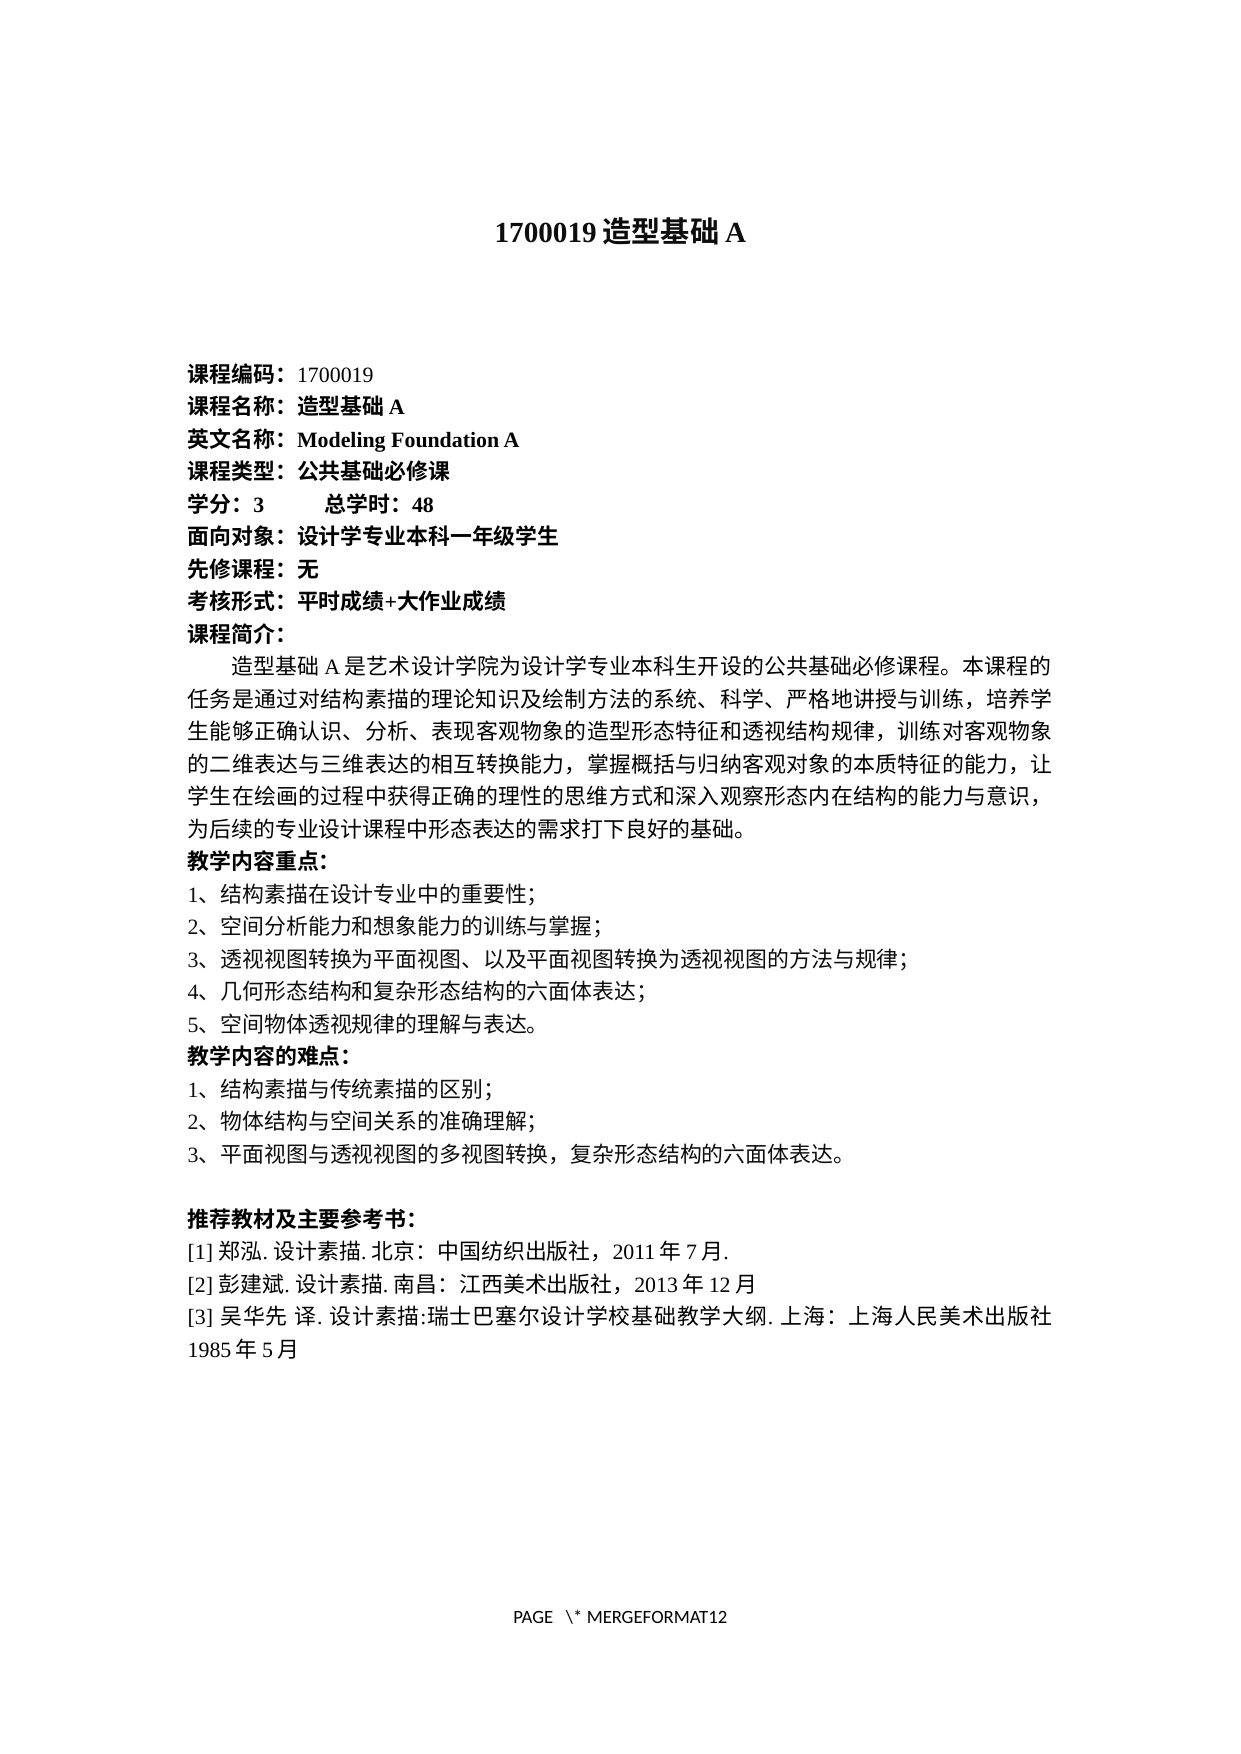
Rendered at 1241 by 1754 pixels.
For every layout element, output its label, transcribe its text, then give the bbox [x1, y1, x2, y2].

text 课程编码：1700019 [187, 356, 1053, 389]
text 1、结构素描与传统素描的区别； [187, 1071, 1053, 1104]
text 教学内容的难点： [187, 1039, 1053, 1071]
text 造型基础A是艺术设计学院为设计学专业本科生开设的公共基础必修课程。本课程的任务是通过对结构素描的理论知识及绘制方法的系统、科学、严格地讲授与训练，培养学生能够正确认识、分析、表现客观物象的造型形态特征和透视结构规律，训练对客观物象的二维表达与三维表达的相互转换能力，掌握概括与归纳客观对象的本质特征的能力，让学生在绘画的过程中获得正确的理性的思维方式和深入观察形态内在结构的能力与意识，为后续的专业设计课程中形态表达的需求打下良好的基础。 [187, 649, 1053, 844]
text 英文名称：Modeling Foundation A [187, 421, 1053, 454]
text 教学内容重点： [187, 844, 1053, 876]
text 推荐教材及主要参考书： [187, 1201, 1053, 1234]
text 先修课程：无 [187, 551, 1053, 584]
text 4、几何形态结构和复杂形态结构的六面体表达； [187, 974, 1053, 1006]
text 2、空间分析能力和想象能力的训练与掌握； [187, 909, 1053, 941]
text 2、物体结构与空间关系的准确理解； [187, 1104, 1053, 1136]
text 课程简介： [187, 616, 1053, 649]
text [2] 彭建斌. 设计素描. 南昌：江西美术出版社，2013年12月 [187, 1266, 1053, 1299]
text 课程名称：造型基础A [187, 389, 1053, 421]
text [3] 吴华先 译. 设计素描:瑞士巴塞尔设计学校基础教学大纲. 上海：上海人民美术出版社，1985年5月 [187, 1299, 1053, 1364]
text 1、结构素描在设计专业中的重要性； [187, 876, 1053, 909]
text 3、平面视图与透视视图的多视图转换，复杂形态结构的六面体表达。 [187, 1136, 1053, 1169]
subtitle 1700019造型基础A [187, 197, 1053, 262]
text [1] 郑泓. 设计素描. 北京：中国纺织出版社，2011年7月. [187, 1234, 1053, 1266]
text 3、透视视图转换为平面视图、以及平面视图转换为透视视图的方法与规律； [187, 941, 1053, 974]
text 考核形式：平时成绩+大作业成绩 [187, 584, 1053, 616]
text 面向对象：设计学专业本科一年级学生 [187, 519, 1053, 551]
text 学分：3 总学时：48 [187, 486, 1053, 519]
text 课程类型：公共基础必修课 [187, 454, 1053, 486]
text 5、空间物体透视规律的理解与表达。 [187, 1006, 1053, 1039]
